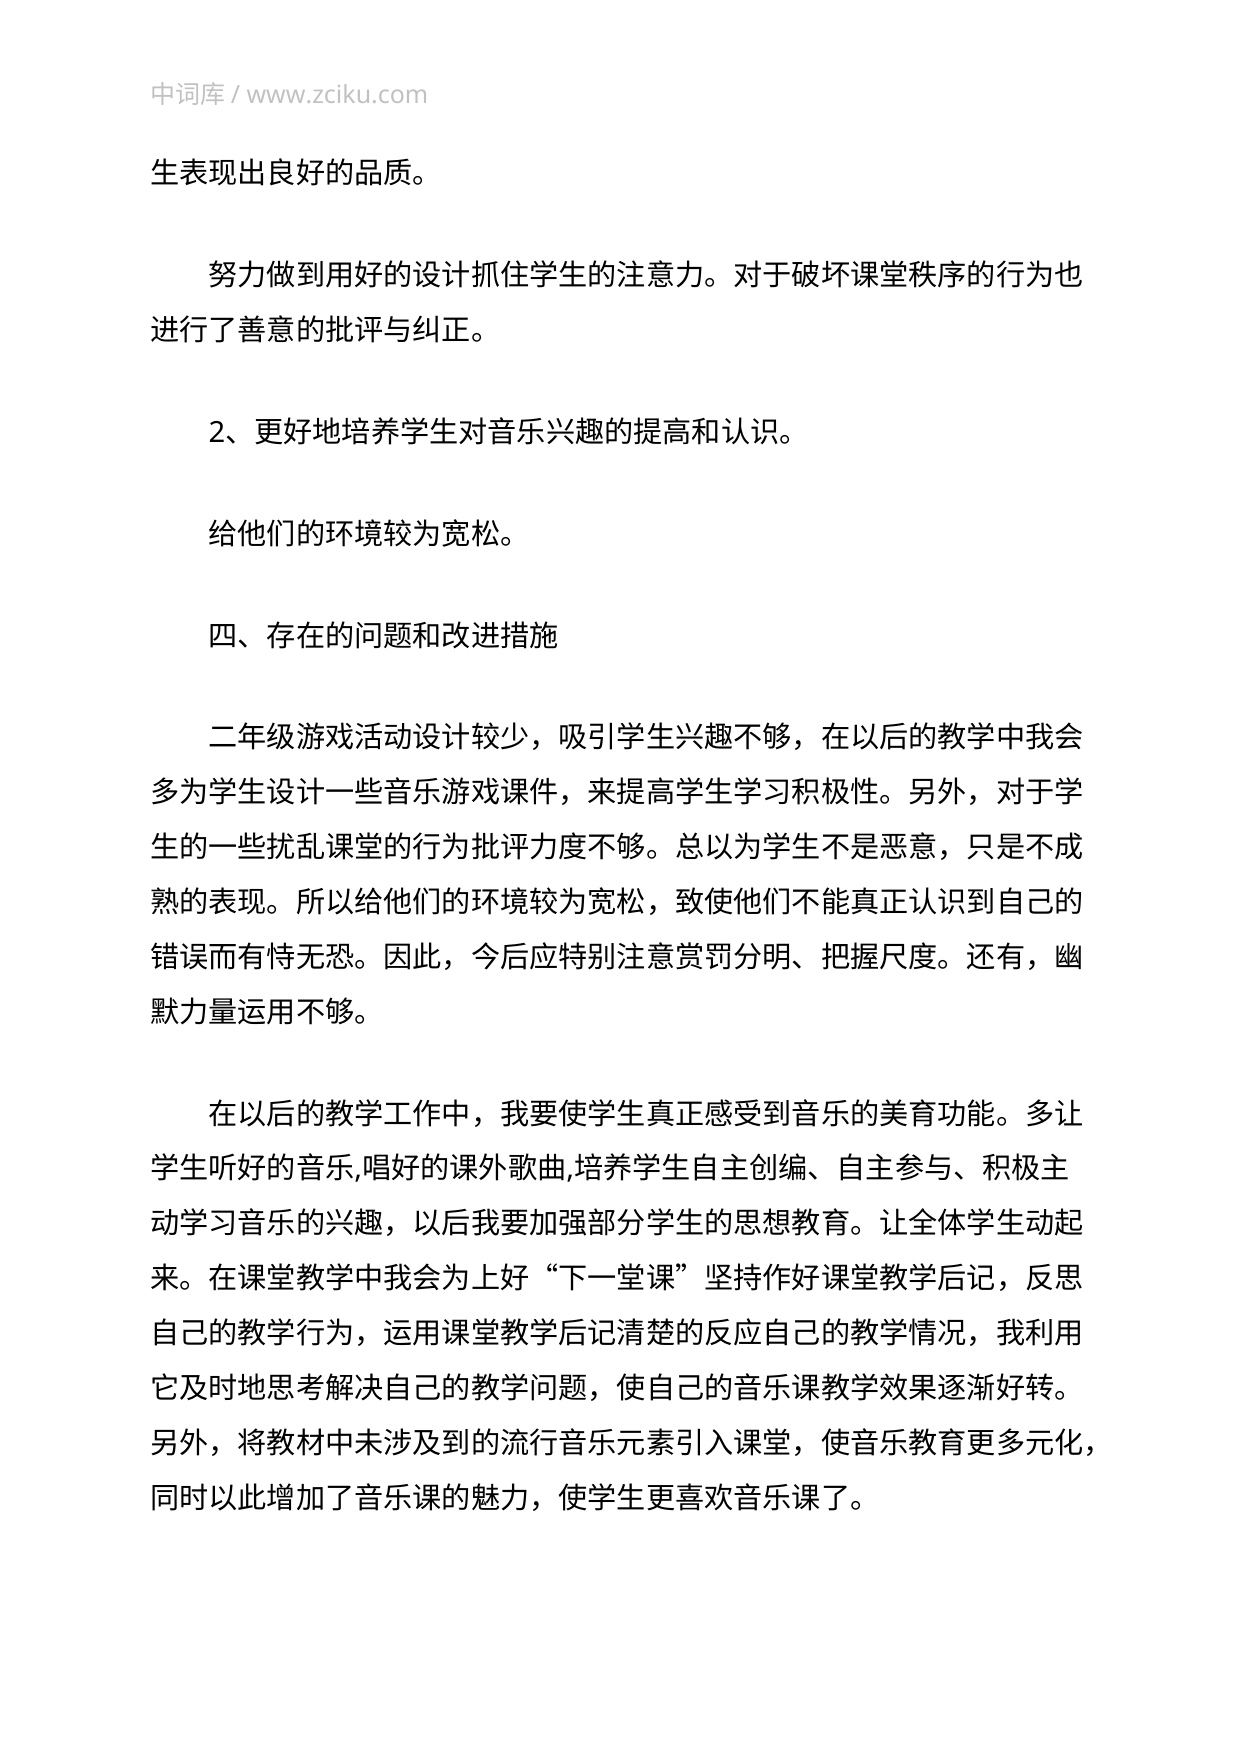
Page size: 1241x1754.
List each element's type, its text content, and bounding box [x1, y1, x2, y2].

text 二年级游戏活动设计较少，吸引学生兴趣不够，在以后的教学中我会多为学生设计一些音乐游戏课件，来提高学生学习积极性。另外，对于学生的一些扰乱课堂的行为批评力度不够。总以为学生不是恶意，只是不成熟的表现。所以给他们的环境较为宽松，致使他们不能真正认识到自己的错误而有恃无恐。因此，今后应特别注意赏罚分明、把握尺度。还有，幽默力量运用不够。 [150, 714, 1090, 1031]
text 四、存在的问题和改进措施 [150, 612, 1090, 654]
text 在以后的教学工作中，我要使学生真正感受到音乐的美育功能。多让学生听好的音乐,唱好的课外歌曲,培养学生自主创编、自主参与、积极主动学习音乐的兴趣，以后我要加强部分学生的思想教育。让全体学生动起来。在课堂教学中我会为上好“下一堂课”坚持作好课堂教学后记，反思自己的教学行为，运用课堂教学后记清楚的反应自己的教学情况，我利用它及时地思考解决自己的教学问题，使自己的音乐课教学效果逐渐好转。另外，将教材中未涉及到的流行音乐元素引入课堂，使音乐教育更多元化，同时以此增加了音乐课的魅力，使学生更喜欢音乐课了。 [150, 1090, 1090, 1517]
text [150, 150, 1090, 192]
text 2、更好地培养学生对音乐兴趣的提高和认识。 [150, 408, 1090, 451]
text 给他们的环境较为宽松。 [150, 510, 1090, 553]
text 努力做到用好的设计抓住学生的注意力。对于破坏课堂秩序的行为也进行了善意的批评与纠正。 [150, 252, 1090, 349]
